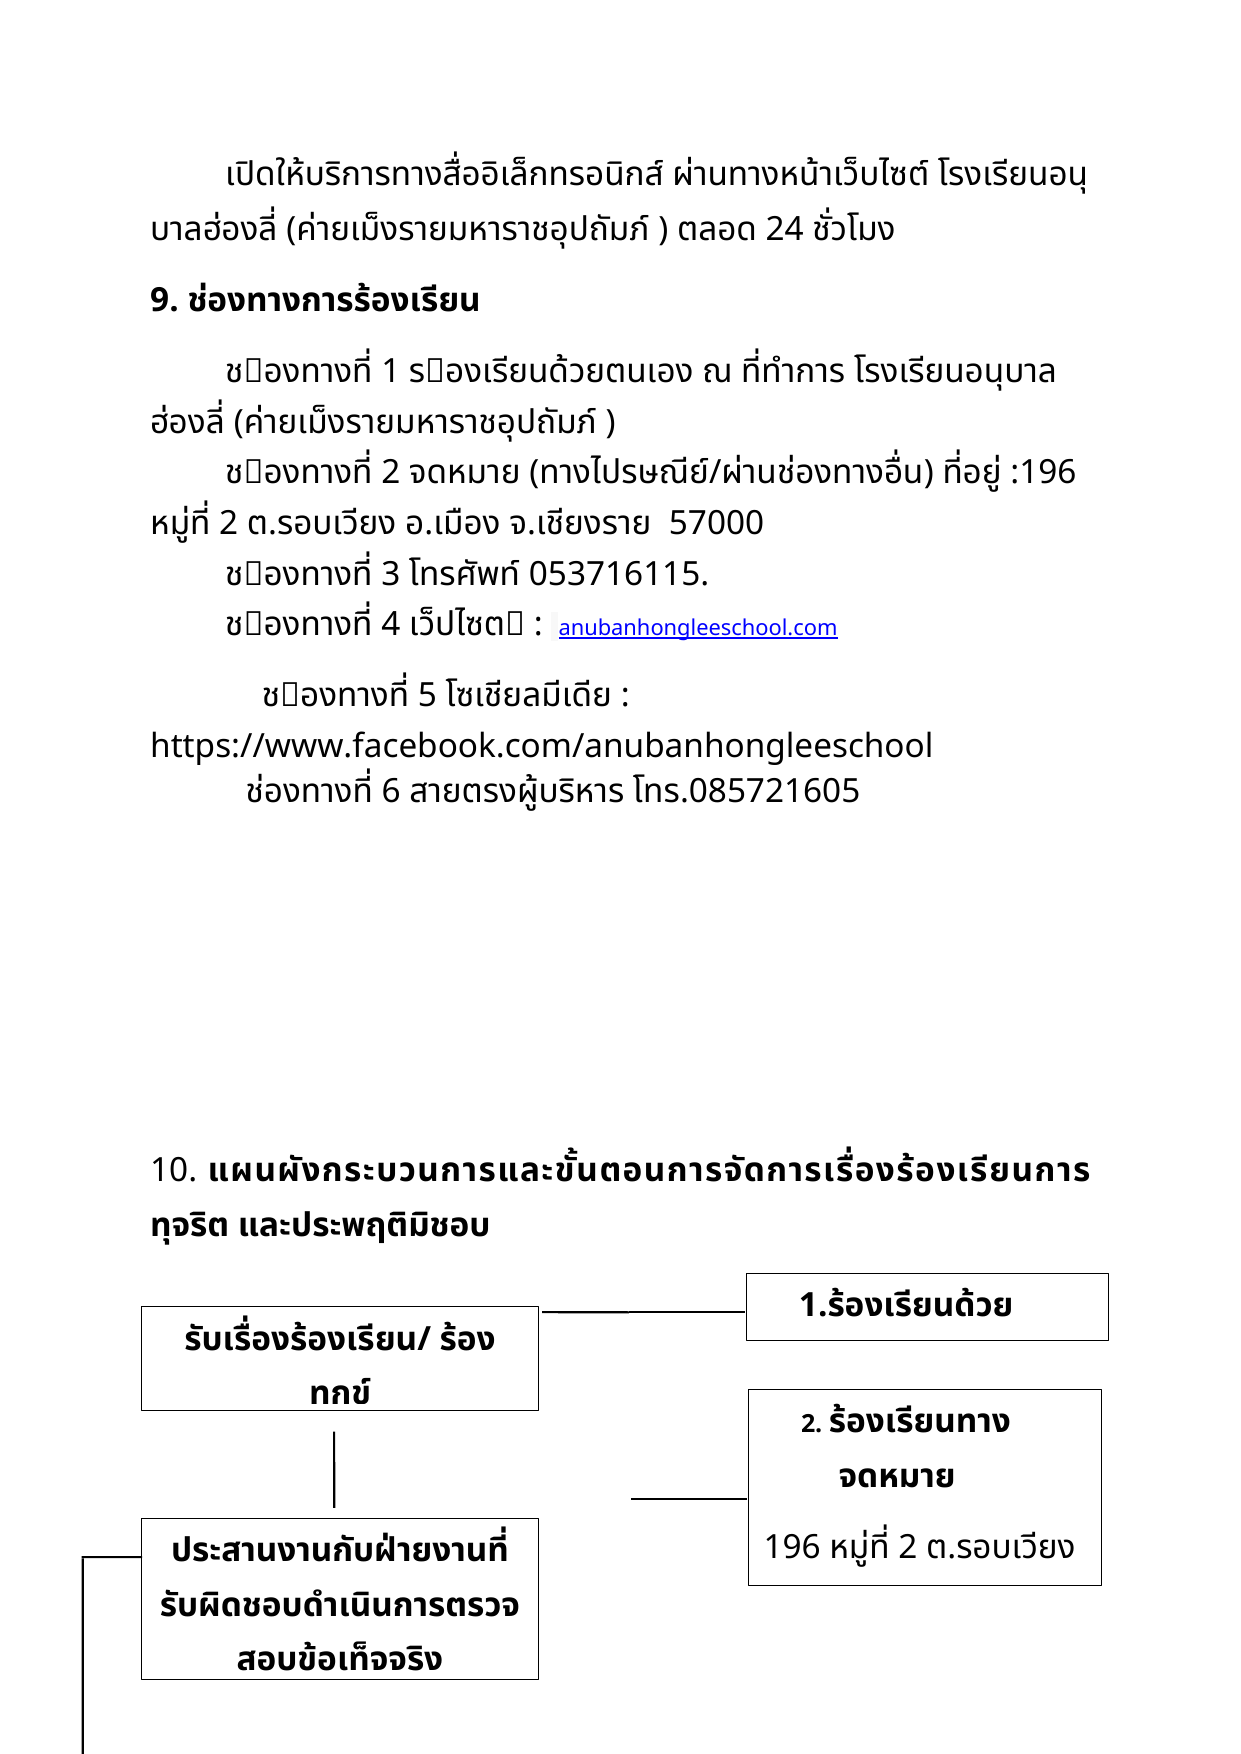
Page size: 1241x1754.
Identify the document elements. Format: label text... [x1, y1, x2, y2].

text ช่องทางที่ 6 สายตรงผู้บริหาร โทร.085721605 [150, 767, 1090, 818]
text ชองทางที่ 2 จดหมาย (ทางไปรษณีย์/ผ่านช่องทางอื่น) ที่อยู่ :196 หมู่ที่ 2 ต.รอบเวียง อ.เมือง จ.เชียงราย 57000 [150, 448, 1090, 549]
text ชองทางที่ 4 เว็ปไซต : anubanhongleeschool.com [150, 600, 1090, 651]
text 10. แผนผังกระบวนการและขั้นตอนการจัดการเรื่องร้องเรียนการทุจริต และประพฤติมิชอบ [150, 1146, 1090, 1251]
text เปิดให้บริการทางสื่ออิเล็กทรอนิกส์ ผ่านทางหน้าเว็บไซต์ โรงเรียนอนุบาลฮ่องลี่ (ค่ายเม็งรายมหาราชอุปถัมภ์ ) ตลอด 24 ชั่วโมง [150, 150, 1090, 255]
text ชองทางที่ 3 โทรศัพท์ 053716115. [150, 549, 1090, 600]
text 9. ช่องทางการร้องเรียน [150, 276, 1090, 326]
text ชองทางที่ 5 โซเชียลมีเดีย : https://www.facebook.com/anubanhongleeschool [150, 671, 1090, 767]
text ชองทางที่ 1 รองเรียนด้วยตนเอง ณ ที่ทำการ โรงเรียนอนุบาลฮ่องลี่ (ค่ายเม็งรายมหาราชอุปถัมภ์ ) [150, 347, 1090, 448]
